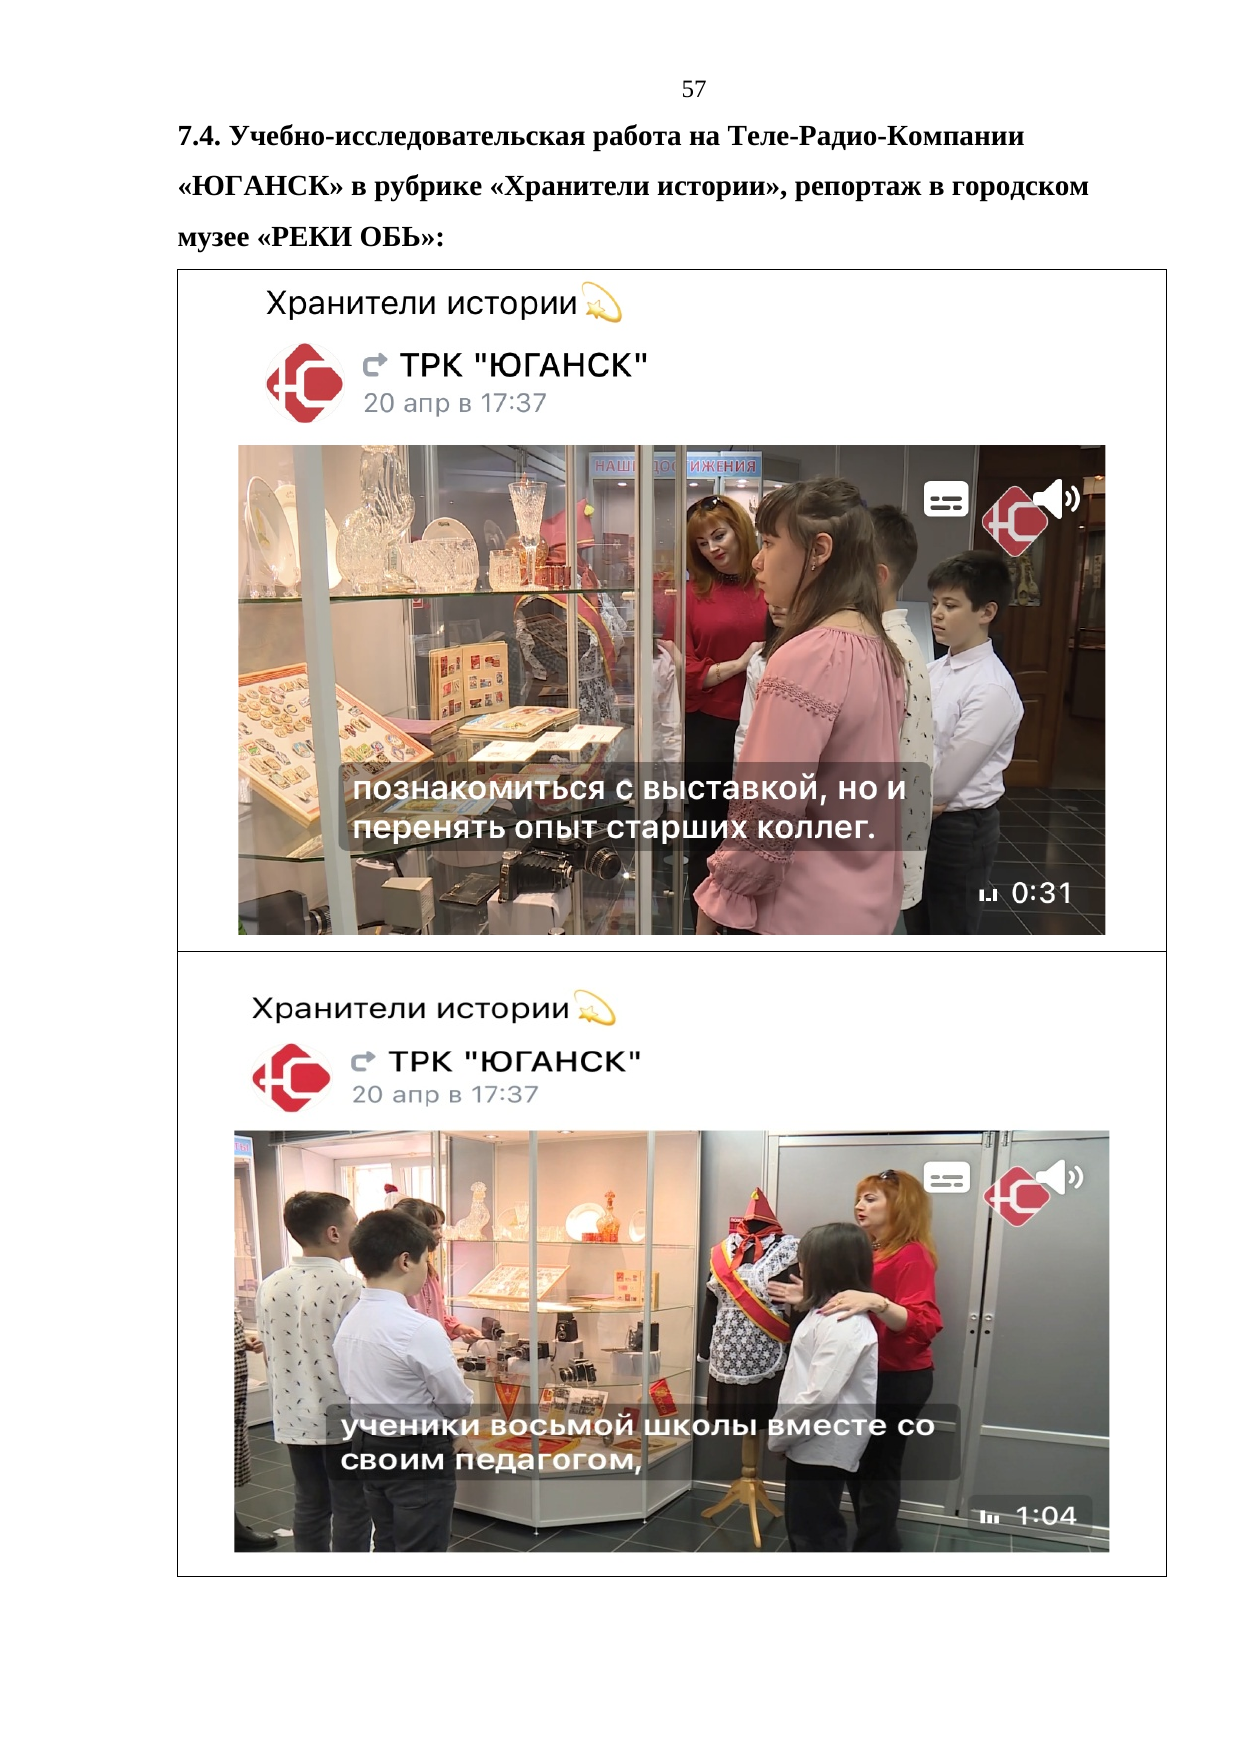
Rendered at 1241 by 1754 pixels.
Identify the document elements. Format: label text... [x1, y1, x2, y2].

table_header [178, 270, 1166, 951]
picture [234, 987, 1110, 1563]
picture [238, 270, 1106, 938]
table_cell [178, 952, 1166, 1576]
text 7.4. Учебно-исследовательская работа на Теле-Радио-Компании «ЮГАНСК» в рубрике «Хранители истории», репортаж в городском музее «РЕКИ ОБЬ»: [177, 118, 1167, 252]
